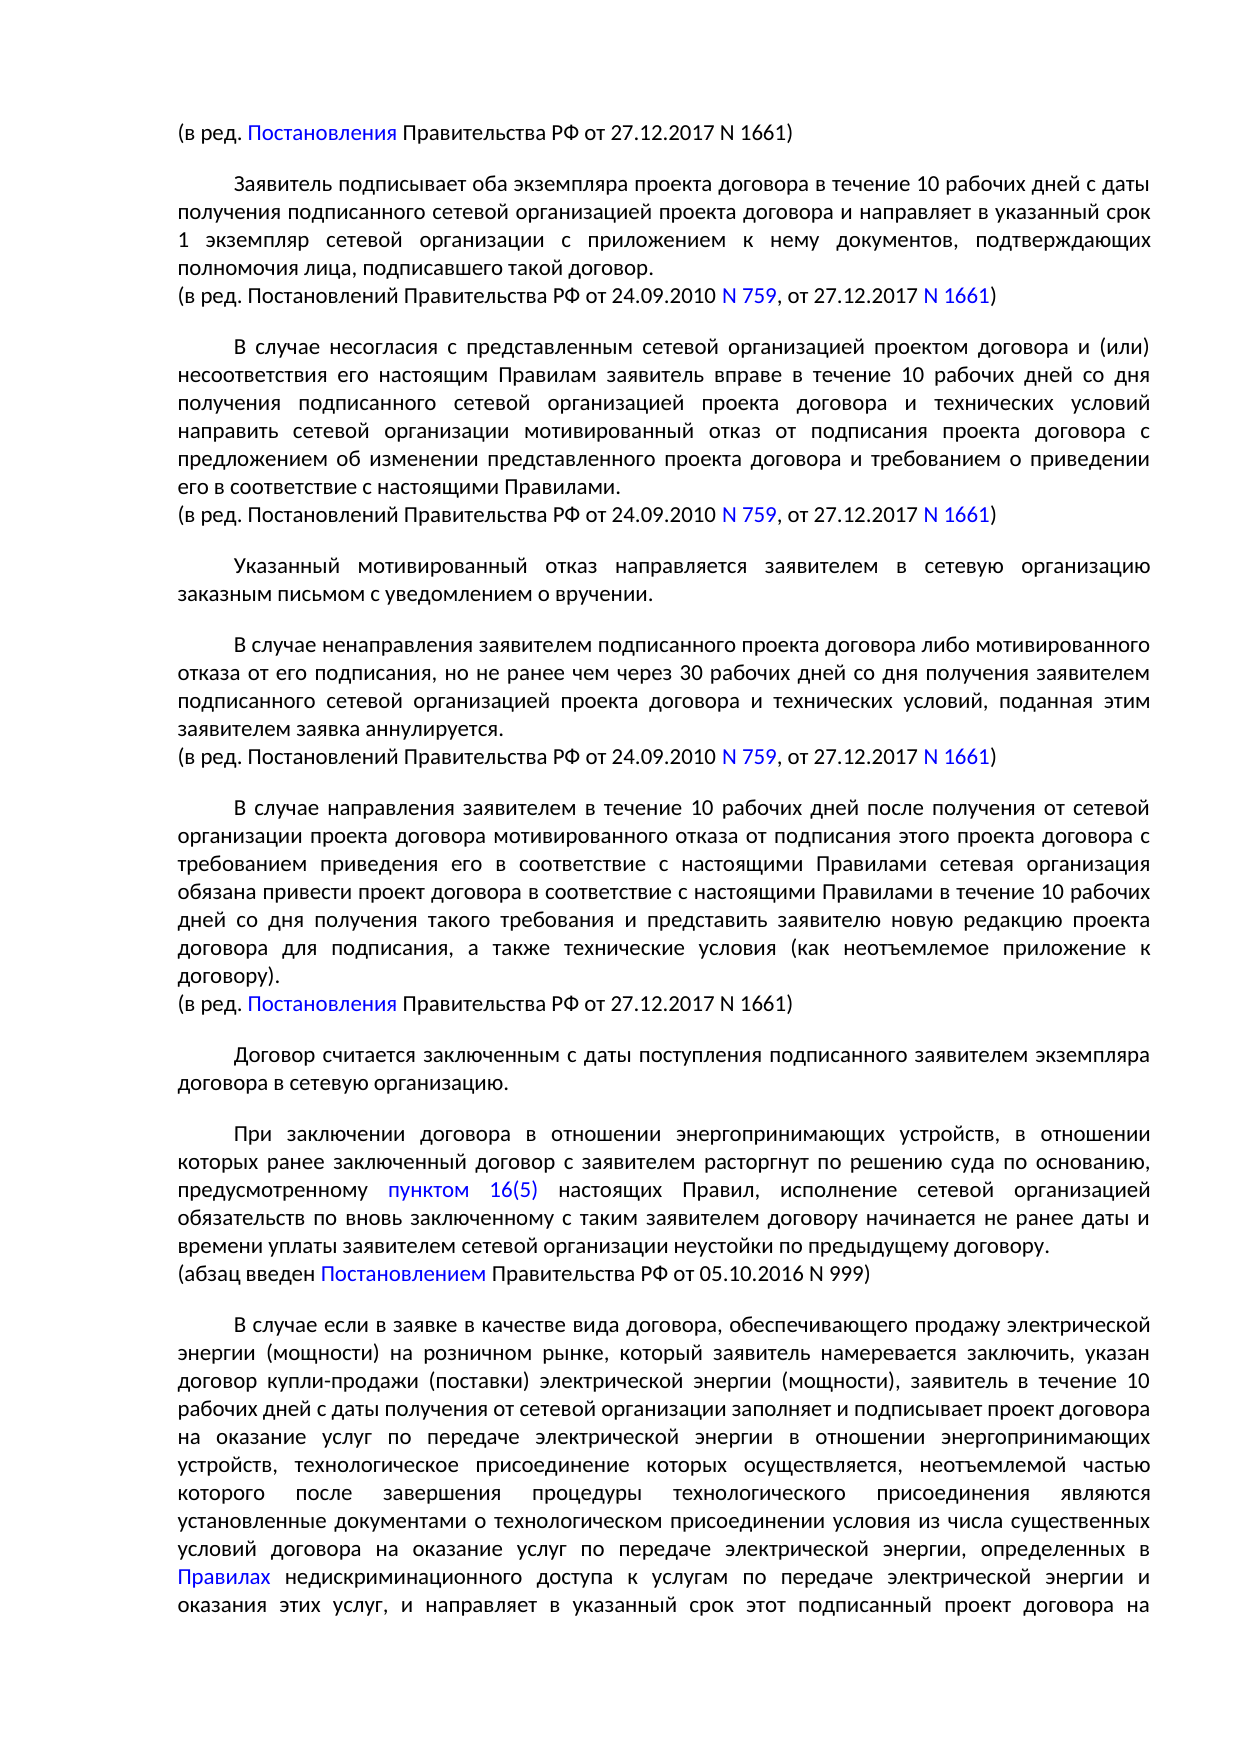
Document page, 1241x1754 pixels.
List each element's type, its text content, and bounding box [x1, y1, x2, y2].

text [177, 1310, 1152, 1618]
text Указанный мотивированный отказ направляется заявителем в сетевую организацию заказным письмом с уведомлением о вручении. [177, 551, 1152, 607]
text В случае ненаправления заявителем подписанного проекта договора либо мотивированного отказа от его подписания, но не ранее чем через 30 рабочих дней со дня получения заявителем подписанного сетевой организацией проекта договора и технических условий, поданная этим заявителем заявка аннулируется. [177, 630, 1152, 742]
text (абзац введен Постановлением Правительства РФ от 05.10.2016 N 999) [177, 1259, 1152, 1287]
text Заявитель подписывает оба экземпляра проекта договора в течение 10 рабочих дней с даты получения подписанного сетевой организацией проекта договора и направляет в указанный срок 1 экземпляр сетевой организации с приложением к нему документов, подтверждающих полномочия лица, подписавшего такой договор. [177, 169, 1152, 281]
text В случае несогласия с представленным сетевой организацией проектом договора и (или) несоответствия его настоящим Правилам заявитель вправе в течение 10 рабочих дней со дня получения подписанного сетевой организацией проекта договора и технических условий направить сетевой организации мотивированный отказ от подписания проекта договора с предложением об изменении представленного проекта договора и требованием о приведении его в соответствие с настоящими Правилами. [177, 332, 1152, 500]
text Договор считается заключенным с даты поступления подписанного заявителем экземпляра договора в сетевую организацию. [177, 1040, 1152, 1096]
text (в ред. Постановления Правительства РФ от 27.12.2017 N 1661) [177, 118, 1152, 146]
text (в ред. Постановлений Правительства РФ от 24.09.2010 N 759, от 27.12.2017 N 1661) [177, 281, 1152, 309]
text (в ред. Постановления Правительства РФ от 27.12.2017 N 1661) [177, 989, 1152, 1017]
text (в ред. Постановлений Правительства РФ от 24.09.2010 N 759, от 27.12.2017 N 1661) [177, 500, 1152, 528]
text (в ред. Постановлений Правительства РФ от 24.09.2010 N 759, от 27.12.2017 N 1661) [177, 742, 1152, 770]
text В случае направления заявителем в течение 10 рабочих дней после получения от сетевой организации проекта договора мотивированного отказа от подписания этого проекта договора с требованием приведения его в соответствие с настоящими Правилами сетевая организация обязана привести проект договора в соответствие с настоящими Правилами в течение 10 рабочих дней со дня получения такого требования и представить заявителю новую редакцию проекта договора для подписания, а также технические условия (как неотъемлемое приложение к договору). [177, 793, 1152, 989]
text При заключении договора в отношении энергопринимающих устройств, в отношении которых ранее заключенный договор с заявителем расторгнут по решению суда по основанию, предусмотренному пунктом 16(5) настоящих Правил, исполнение сетевой организацией обязательств по вновь заключенному с таким заявителем договору начинается не ранее даты и времени уплаты заявителем сетевой организации неустойки по предыдущему договору. [177, 1119, 1152, 1259]
